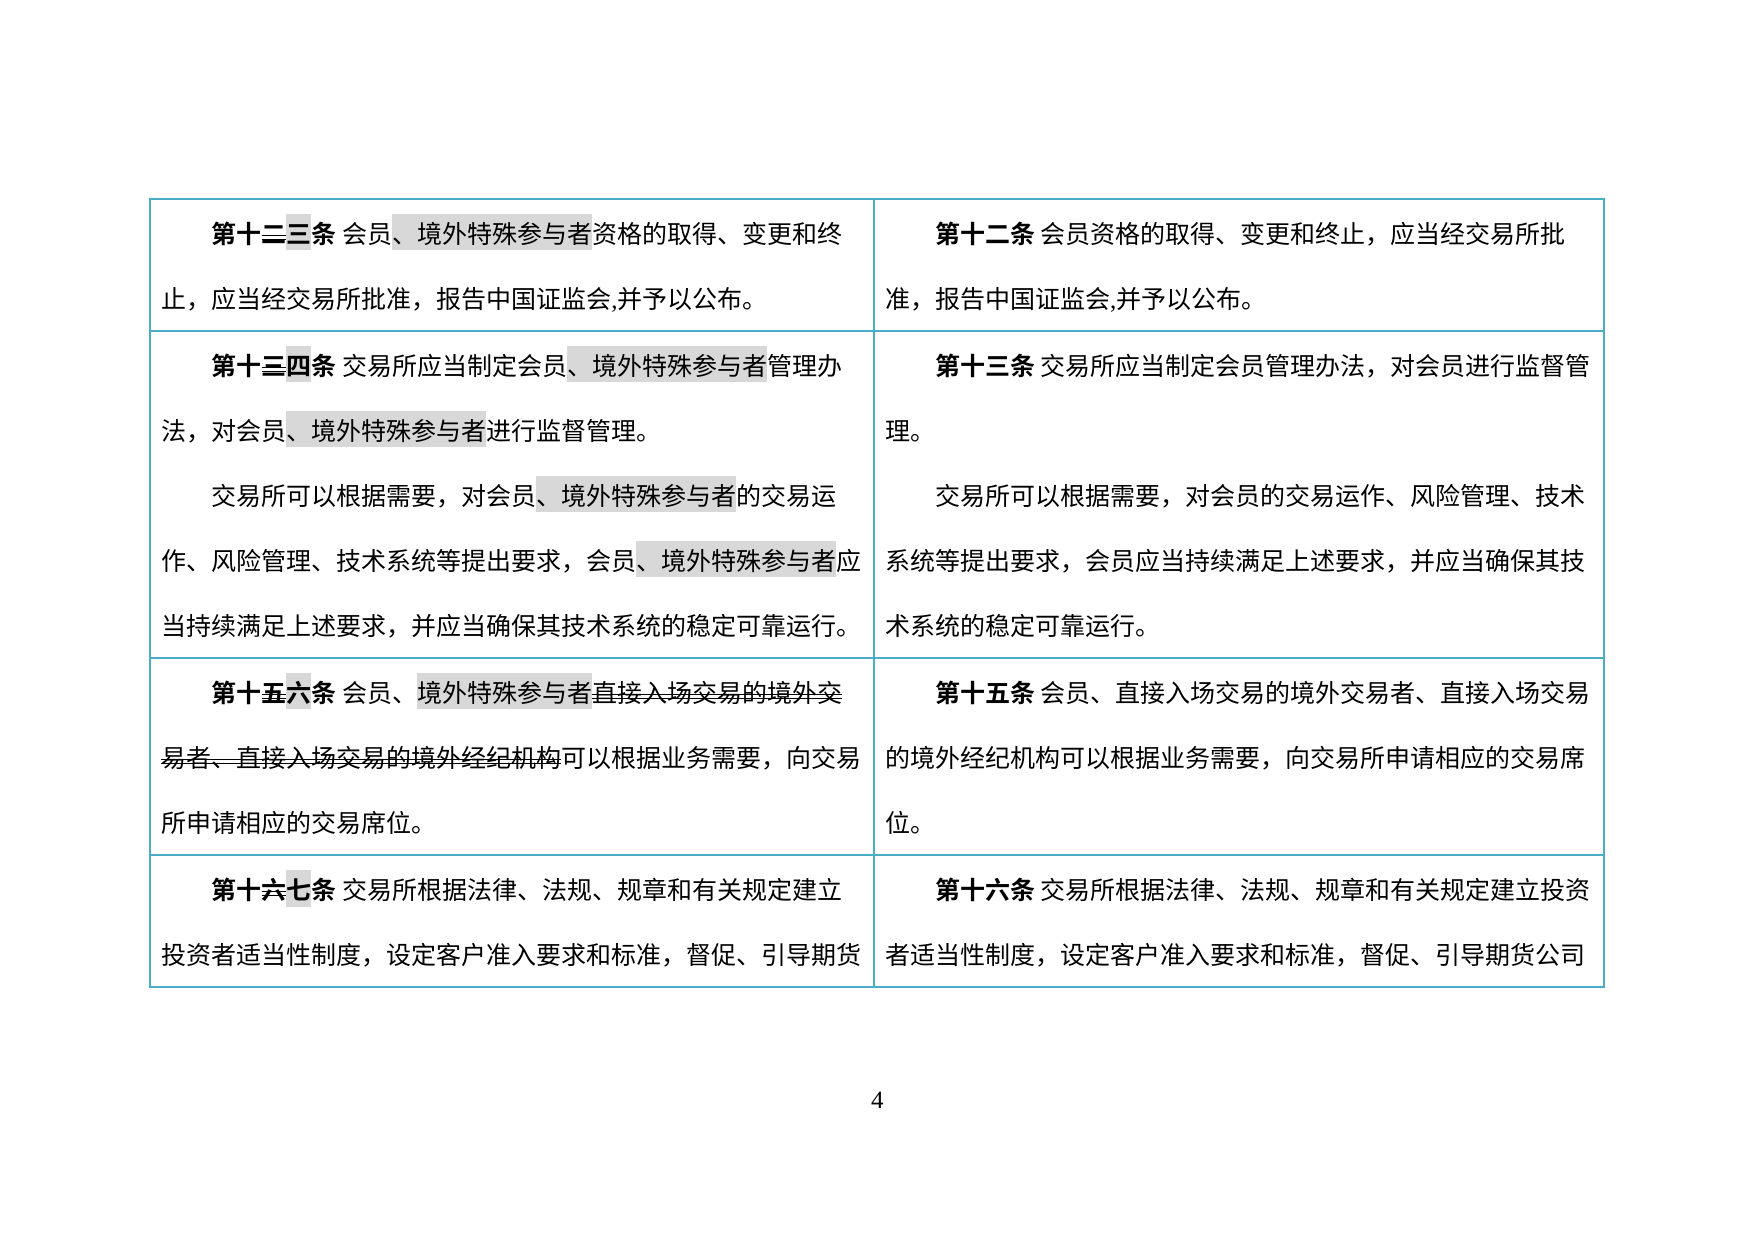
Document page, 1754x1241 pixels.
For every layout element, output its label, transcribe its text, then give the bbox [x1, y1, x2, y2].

table_cell 第十二条 会员资格的取得、变更和终止，应当经交易所批准，报告中国证监会,并予以公布。 [875, 200, 1603, 330]
table_cell 第十三四条 交易所应当制定会员、境外特殊参与者管理办法，对会员、境外特殊参与者进行监督管理。 交易所可以根据需要，对会员、境外特殊参与者的交易运作、风险管理、技术系统等提出要求，会员、境外特殊参与者应当持续满足上述要求，并应当确保其技术系统的稳定可靠运行。 [151, 332, 873, 657]
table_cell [875, 856, 1603, 986]
table_cell 第十五条 会员、直接入场交易的境外交易者、直接入场交易的境外经纪机构可以根据业务需要，向交易所申请相应的交易席位。 [875, 659, 1603, 854]
table_cell 第十二三条 会员、境外特殊参与者资格的取得、变更和终止，应当经交易所批准，报告中国证监会,并予以公布。 [151, 200, 873, 330]
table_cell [151, 856, 873, 986]
table_cell 第十三条 交易所应当制定会员管理办法，对会员进行监督管理。 交易所可以根据需要，对会员的交易运作、风险管理、技术系统等提出要求，会员应当持续满足上述要求，并应当确保其技术系统的稳定可靠运行。 [875, 332, 1603, 657]
table_cell 第十五六条 会员、境外特殊参与者直接入场交易的境外交易者、直接入场交易的境外经纪机构可以根据业务需要，向交易所申请相应的交易席位。 [151, 659, 873, 854]
